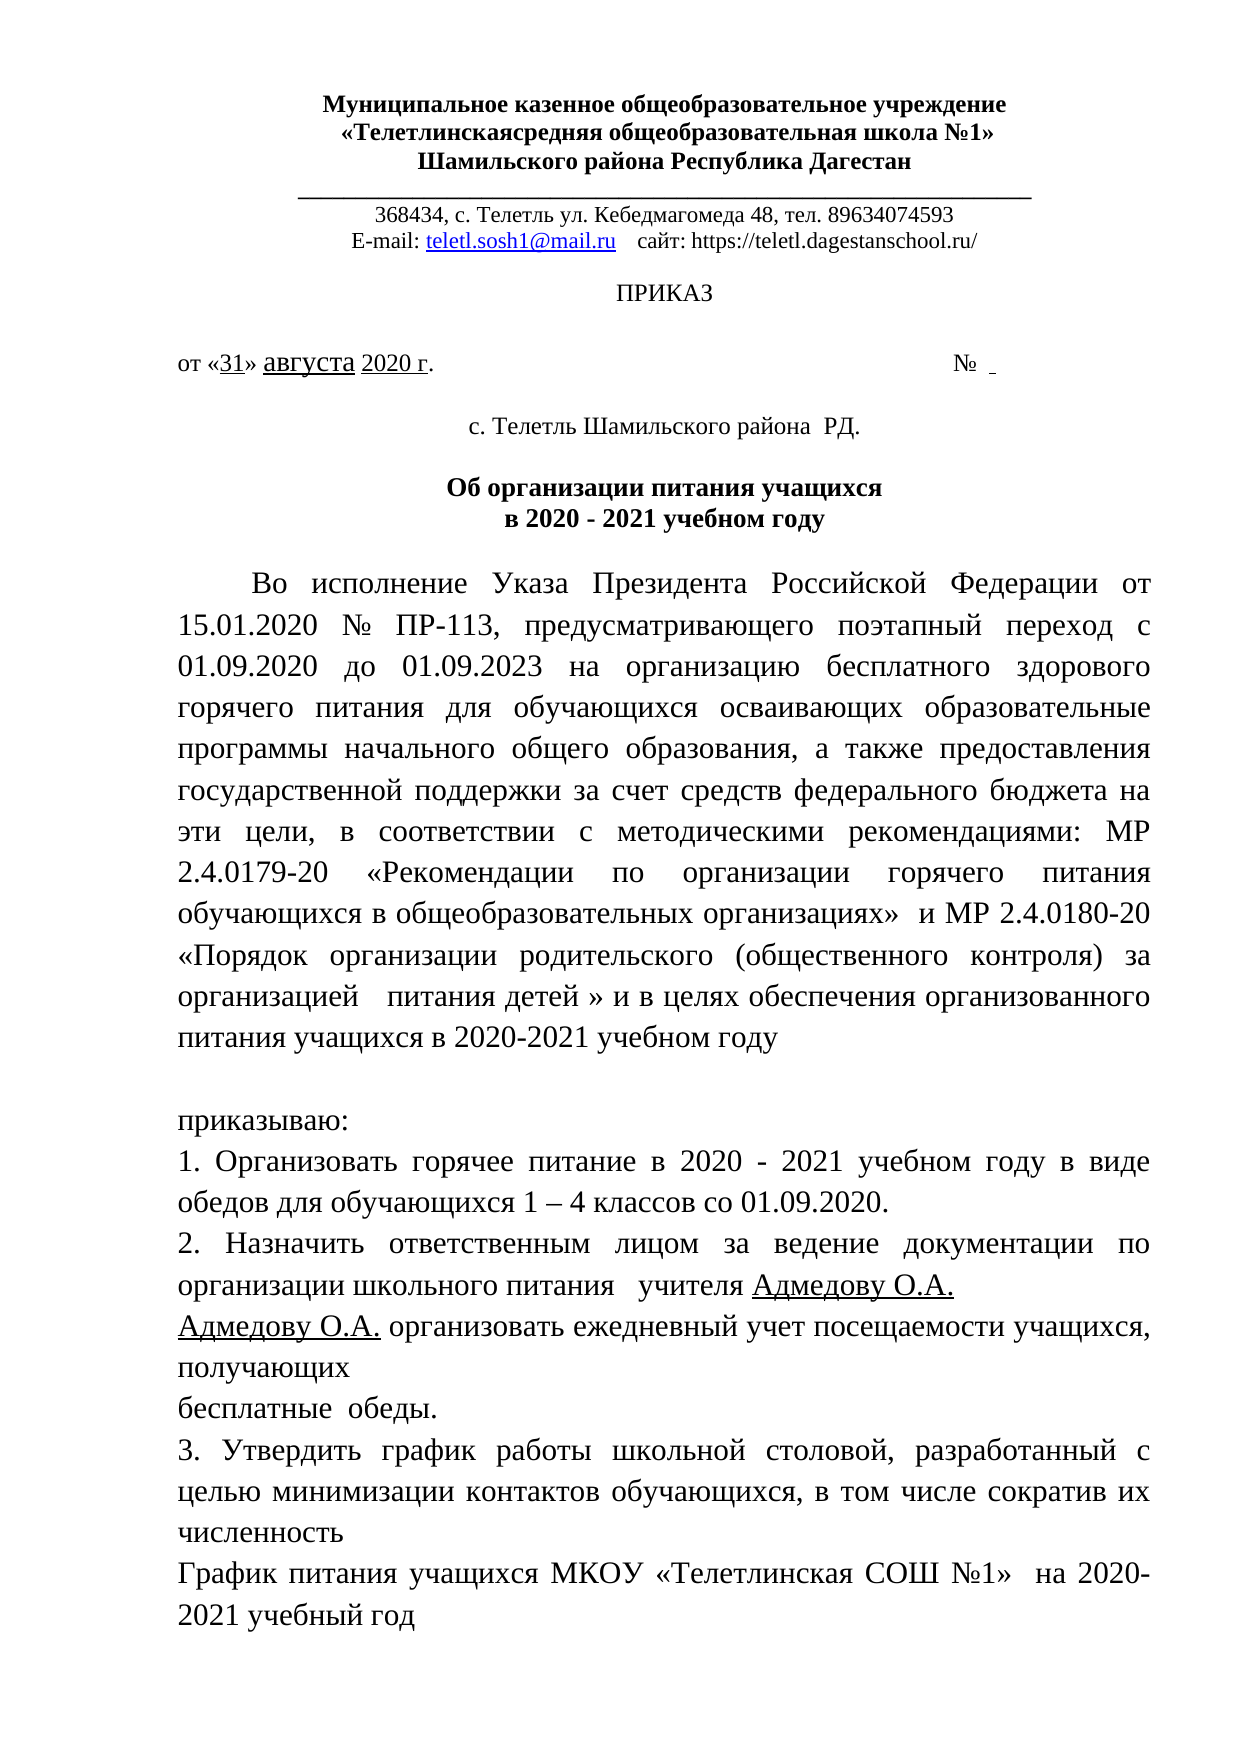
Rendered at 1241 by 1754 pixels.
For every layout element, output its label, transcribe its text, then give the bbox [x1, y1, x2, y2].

text ________________________________________________________________ [177, 175, 1152, 201]
text Е-mail: teletl.sosh1@mail.ru сайт: https://teletl.dagestanschool.ru/ [177, 228, 1152, 254]
text бесплатные обеды. [177, 1390, 1152, 1426]
text ПРИКАЗ [177, 278, 1152, 307]
text «Телетлинскаясредняя общеобразовательная школа №1» [177, 117, 1152, 146]
text с. Телетль Шамильского района РД. [177, 411, 1152, 440]
text Во исполнение Указа Президента Российской Федерации от 15.01.2020 № ПР-113, предусматривающего поэтапный переход с 01.09.2020 до 01.09.2023 на организацию бесплатного здорового горячего питания для обучающихся осваивающих образовательные программы начального общего образования, а также предоставления государственной поддержки за счет средств федерального бюджета на эти цели, в соответствии с методическими рекомендациями: МР 2.4.0179-20 «Рекомендации по организации горячего питания обучающихся в общеобразовательных организациях» и МР 2.4.0180-20 «Порядок организации родительского (общественного контроля) за организацией питания детей » и в целях обеспечения организованного питания учащихся в 2020-2021 учебном году [177, 565, 1152, 1054]
text 2. Назначить ответственным лицом за ведение документации по организации школьного питания учителя Адмедову О.А. [177, 1225, 1152, 1302]
text в 2020 - 2021 учебном году [177, 502, 1152, 533]
text 368434, с. Телетль ул. Кебедмагомеда 48, тел. 89634074593 [177, 201, 1152, 228]
text от «31» августа 2020 г. № [177, 344, 1152, 378]
text График питания учащихся МКОУ «Телетлинская СОШ №1» на 2020-2021 учебный год [177, 1555, 1152, 1632]
text Адмедову О.А. организовать ежедневный учет посещаемости учащихся, получающих [177, 1307, 1152, 1384]
text 3. Утвердить график работы школьной столовой, разработанный с целью минимизации контактов обучающихся, в том числе сократив их численность [177, 1431, 1152, 1549]
text Об организации питания учащихся [177, 471, 1152, 502]
text Муниципальное казенное общеобразовательное учреждение [177, 89, 1152, 117]
text 1. Организовать горячее питание в 2020 - 2021 учебном году в виде обедов для обучающихся 1 – 4 классов со 01.09.2020. [177, 1142, 1152, 1219]
text приказываю: [177, 1101, 1152, 1137]
text Шамильского района Республика Дагестан [177, 146, 1152, 175]
